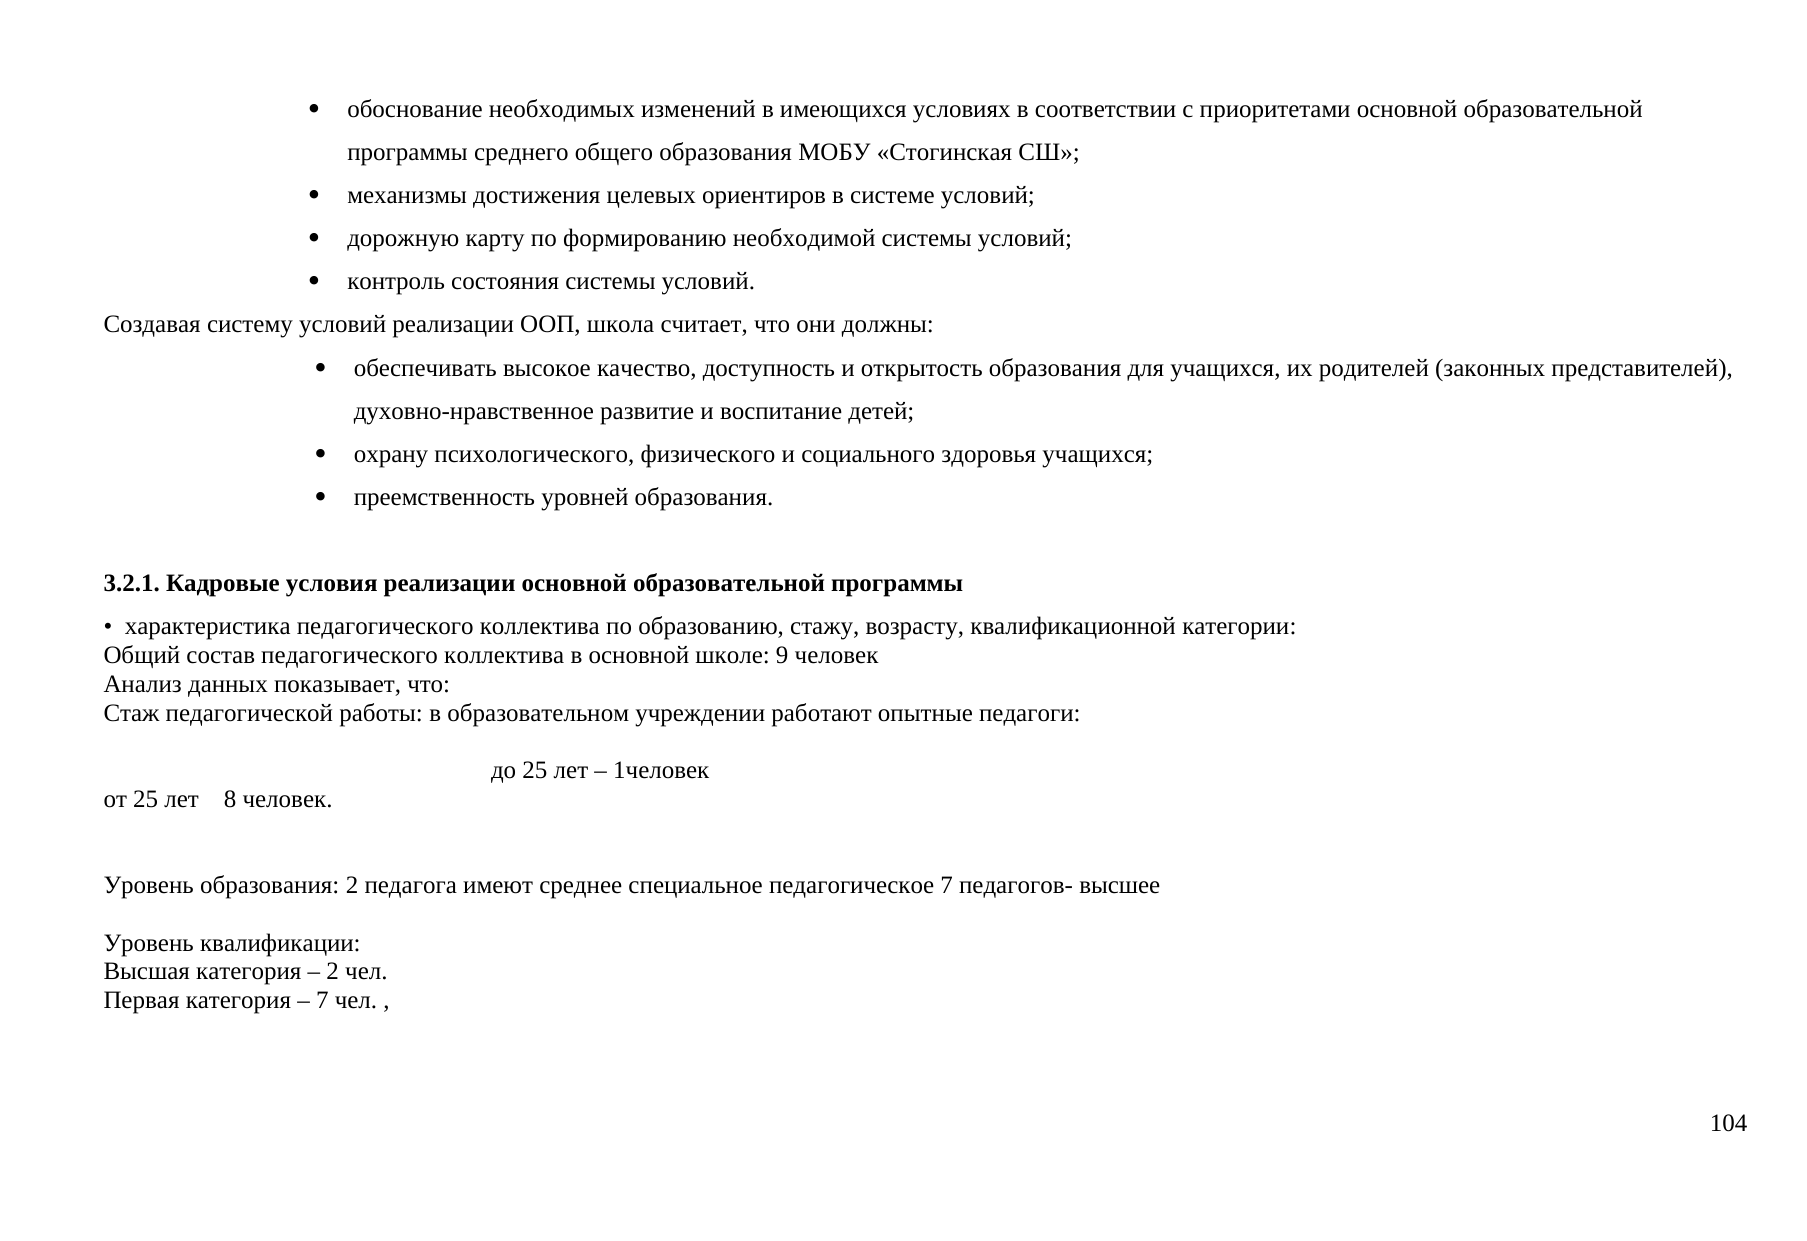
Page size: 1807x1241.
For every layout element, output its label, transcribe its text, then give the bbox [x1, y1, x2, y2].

text Стаж педагогической работы: в образовательном учреждении работают опытные педагоги: [103, 698, 1747, 726]
text Первая категория – 7 чел. , [103, 985, 1747, 1014]
text Высшая категория – 2 чел. [103, 956, 1747, 985]
text • характеристика педагогического коллектива по образованию, стажу, возрасту, квалификационной категории: [103, 611, 1747, 640]
text Анализ данных показывает, что: [103, 669, 1747, 698]
list охрану психологического, физического и социального здоровья учащихся; [316, 439, 1747, 468]
list механизмы достижения целевых ориентиров в системе условий; [309, 180, 1747, 209]
text Уровень образования: 2 педагога имеют среднее специальное педагогическое 7 педагогов- высшее [103, 870, 1747, 899]
text Общий состав педагогического коллектива в основной школе: 9 человек [103, 640, 1747, 669]
text 3.2.1. Кадровые условия реализации основной образовательной программы [103, 568, 1747, 597]
text Уровень квалификации: [103, 928, 1747, 956]
list преемственность уровней образования. [316, 482, 1747, 511]
list дорожную карту по формированию необходимой системы условий; [309, 223, 1747, 252]
list обеспечивать высокое качество, доступность и открытость образования для учащихся, их родителей (законных представителей), духовно-нравственное развитие и воспитание детей; [316, 353, 1747, 424]
list контроль состояния системы условий. [309, 266, 1747, 295]
list обоснование необходимых изменений в имеющихся условиях в соответствии с приоритетами основной образовательной программы среднего общего образования МОБУ «Стогинская СШ»; [309, 94, 1747, 166]
text от 25 лет 8 человек. [103, 784, 1747, 813]
text до 25 лет – 1человек [103, 755, 1747, 784]
text Создавая систему условий реализации ООП, школа считает, что они должны: [103, 309, 1747, 338]
